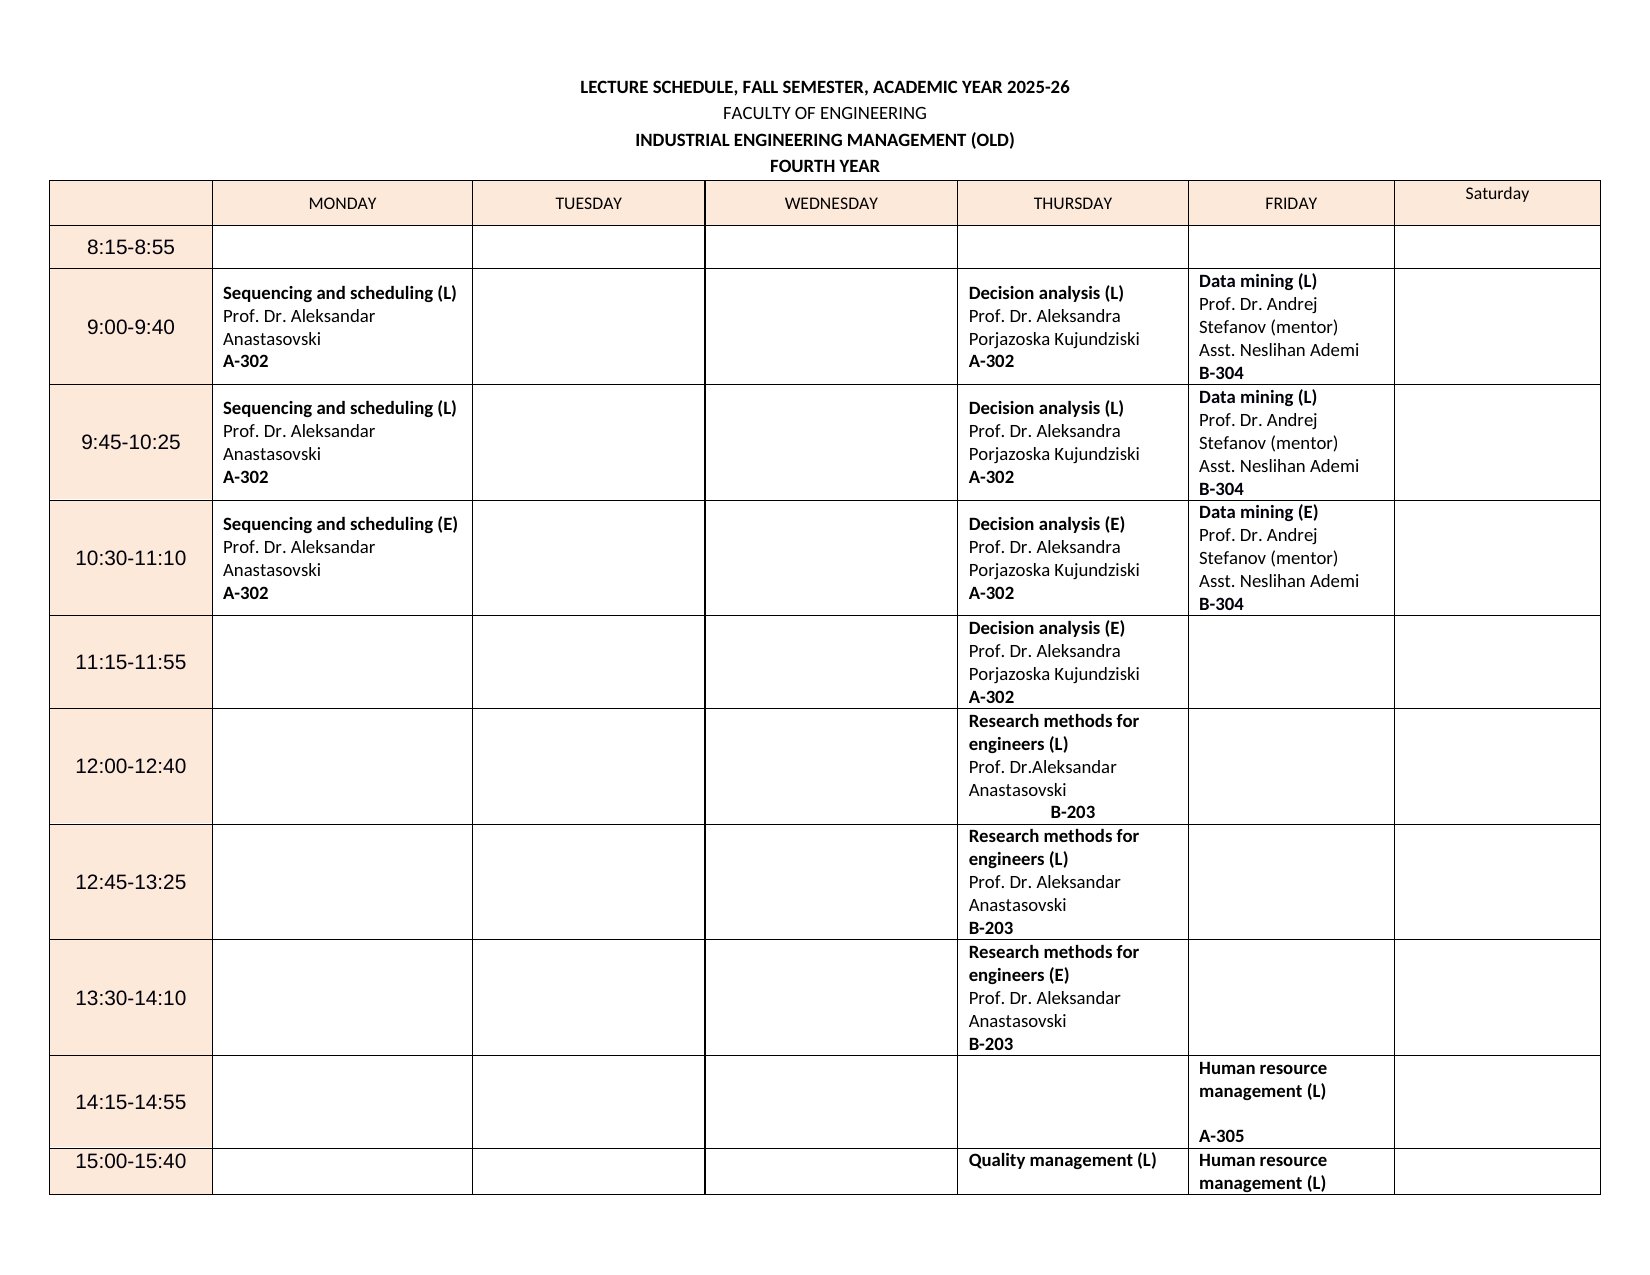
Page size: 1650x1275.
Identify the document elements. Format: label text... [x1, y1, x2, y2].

table_cell [1395, 226, 1600, 268]
table_cell Sequencing and scheduling (L) Prof. Dr. Aleksandar Anastasovski A-302 [213, 385, 472, 499]
table_cell [213, 1149, 472, 1194]
table_cell [706, 1149, 957, 1194]
table_cell [473, 226, 704, 268]
table_cell [473, 1149, 704, 1194]
table_cell [213, 940, 472, 1055]
table_cell [473, 825, 704, 939]
table_cell [1395, 940, 1600, 1055]
table_header THURSDAY [958, 181, 1188, 225]
table_cell [213, 1056, 472, 1147]
table_cell [213, 825, 472, 939]
table_cell Sequencing and scheduling (E) Prof. Dr. Aleksandar Anastasovski A-302 [213, 501, 472, 615]
table_header [50, 181, 212, 225]
table_cell Data mining (L) Prof. Dr. Andrej Stefanov (mentor) Asst. Neslihan Ademi B-304 [1189, 385, 1394, 499]
table_header Saturday [1395, 181, 1600, 225]
table_cell [213, 709, 472, 823]
table_cell 11:15-11:55 [50, 616, 212, 708]
text FOURTH YEAR [75, 154, 1575, 177]
table_cell [473, 709, 704, 823]
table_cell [1189, 1149, 1394, 1194]
table_cell Sequencing and scheduling (L) Prof. Dr. Aleksandar Anastasovski A-302 [213, 269, 472, 384]
table_cell 14:15-14:55 [50, 1056, 212, 1147]
table_cell Research methods for engineers (L) Prof. Dr.Aleksandar Anastasovski B-203 [958, 709, 1188, 823]
table_cell 8:15-8:55 [50, 226, 212, 268]
table_cell [473, 269, 704, 384]
text INDUSTRIAL ENGINEERING MANAGEMENT (OLD) [75, 128, 1575, 151]
table_cell [706, 1056, 957, 1147]
table_cell [706, 940, 957, 1055]
table_cell [1395, 1056, 1600, 1147]
table_cell Decision analysis (L) Prof. Dr. Aleksandra Porjazoska Kujundziski A-302 [958, 269, 1188, 384]
text FACULTY OF ENGINEERING [75, 101, 1575, 124]
table_cell [1395, 825, 1600, 939]
table_cell [1395, 709, 1600, 823]
table_cell [958, 1056, 1188, 1147]
table_cell [1189, 616, 1394, 708]
table_cell Decision analysis (L) Prof. Dr. Aleksandra Porjazoska Kujundziski A-302 [958, 385, 1188, 499]
table_cell Human resource management (L) A-305 [1189, 1056, 1394, 1147]
table_cell 13:30-14:10 [50, 940, 212, 1055]
table_cell [1395, 385, 1600, 499]
table_cell Data mining (L) Prof. Dr. Andrej Stefanov (mentor) Asst. Neslihan Ademi B-304 [1189, 269, 1394, 384]
table_header TUESDAY [473, 181, 704, 225]
table_cell [1189, 940, 1394, 1055]
table_cell 12:45-13:25 [50, 825, 212, 939]
table_cell [706, 616, 957, 708]
table_cell [1395, 269, 1600, 384]
table_cell [1395, 1149, 1600, 1194]
table_cell [473, 616, 704, 708]
table_cell 9:45-10:25 [50, 385, 212, 499]
table_cell [473, 501, 704, 615]
table_cell [473, 385, 704, 499]
table_cell [706, 385, 957, 499]
table_cell Decision analysis (E) Prof. Dr. Aleksandra Porjazoska Kujundziski A-302 [958, 616, 1188, 708]
table_cell Data mining (E) Prof. Dr. Andrej Stefanov (mentor) Asst. Neslihan Ademi B-304 [1189, 501, 1394, 615]
table_cell [473, 940, 704, 1055]
table_cell [706, 501, 957, 615]
table_header MONDAY [213, 181, 472, 225]
table_cell 15:00-15:40 [50, 1149, 212, 1194]
table_header FRIDAY [1189, 181, 1394, 225]
table_cell [706, 825, 957, 939]
table_cell Research methods for engineers (L) Prof. Dr. Aleksandar Anastasovski B-203 [958, 825, 1188, 939]
table_cell [706, 709, 957, 823]
table_cell [706, 269, 957, 384]
table_cell [1189, 226, 1394, 268]
table_cell Decision analysis (E) Prof. Dr. Aleksandra Porjazoska Kujundziski A-302 [958, 501, 1188, 615]
table_cell 12:00-12:40 [50, 709, 212, 823]
table_cell 9:00-9:40 [50, 269, 212, 384]
table_cell [1189, 825, 1394, 939]
table_cell [706, 226, 957, 268]
text LECTURE SCHEDULE, FALL SEMESTER, ACADEMIC YEAR 2025-26 [75, 75, 1575, 98]
table_cell [473, 1056, 704, 1147]
table_header WEDNESDAY [706, 181, 957, 225]
table_cell [1189, 709, 1394, 823]
table_cell [1395, 616, 1600, 708]
table_cell 10:30-11:10 [50, 501, 212, 615]
table_cell [958, 226, 1188, 268]
table_cell Research methods for engineers (E) Prof. Dr. Aleksandar Anastasovski B-203 [958, 940, 1188, 1055]
table_cell [213, 616, 472, 708]
table_cell [213, 226, 472, 268]
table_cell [958, 1149, 1188, 1194]
table_cell [1395, 501, 1600, 615]
